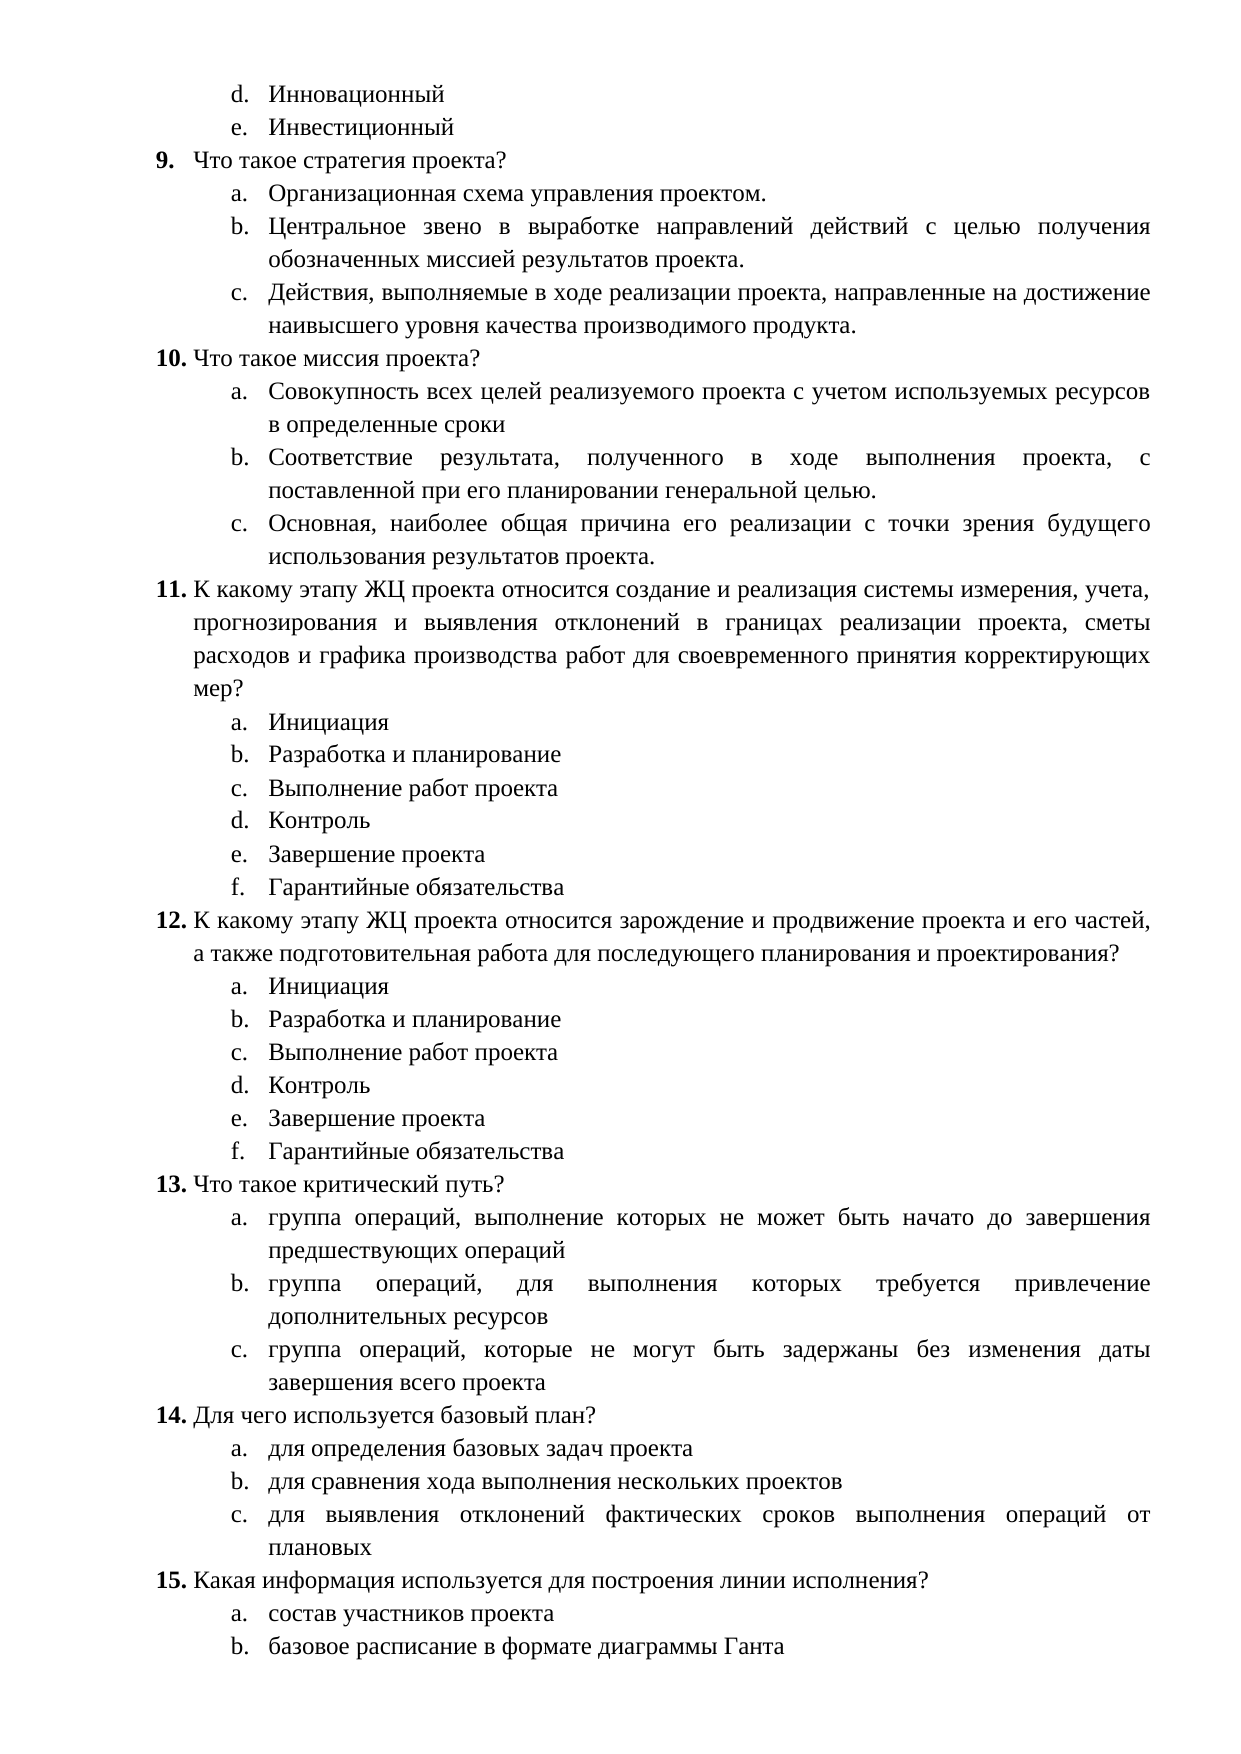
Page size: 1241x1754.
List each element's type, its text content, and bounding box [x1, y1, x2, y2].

list Гарантийные обязательства [231, 872, 1152, 900]
list группа операций, выполнение которых не может быть начато до завершения предшествующих операций [231, 1202, 1152, 1264]
list Какая информация используется для построения линии исполнения? [156, 1565, 1152, 1594]
list Завершение проекта [231, 1103, 1152, 1132]
list Инициация [231, 707, 1152, 735]
list Выполнение работ проекта [231, 773, 1152, 801]
list группа операций, которые не могут быть задержаны без изменения даты завершения всего проекта [231, 1334, 1152, 1396]
list К какому этапу ЖЦ проекта относится зарождение и продвижение проекта и его частей, а также подготовительная работа для последующего планирования и проектирования? [156, 905, 1152, 966]
list группа операций, для выполнения которых требуется привлечение дополнительных ресурсов [231, 1268, 1152, 1330]
list Для чего используется базовый план? [156, 1400, 1152, 1429]
list Соответствие результата, полученного в ходе выполнения проекта, с поставленной при его планировании генеральной целью. [231, 442, 1152, 504]
list Совокупность всех целей реализуемого проекта с учетом используемых ресурсов в определенные сроки [231, 376, 1152, 438]
list Инициация [231, 971, 1152, 999]
list Разработка и планирование [231, 1004, 1152, 1032]
list Центральное звено в выработке направлений действий с целью получения обозначенных миссией результатов проекта. [231, 211, 1152, 273]
list для сравнения хода выполнения нескольких проектов [231, 1466, 1152, 1495]
list для выявления отклонений фактических сроков выполнения операций от плановых [231, 1499, 1152, 1561]
list Контроль [231, 806, 1152, 834]
list Действия, выполняемые в ходе реализации проекта, направленные на достижение наивысшего уровня качества производимого продукта. [231, 277, 1152, 339]
list Выполнение работ проекта [231, 1037, 1152, 1066]
list состав участников проекта [231, 1598, 1152, 1627]
list Инновационный [231, 79, 1152, 108]
list Гарантийные обязательства [231, 1136, 1152, 1164]
list Контроль [231, 1070, 1152, 1098]
list Разработка и планирование [231, 739, 1152, 768]
list Организационная схема управления проектом. [231, 178, 1152, 207]
list К какому этапу ЖЦ проекта относится создание и реализация системы измерения, учета, прогнозирования и выявления отклонений в границах реализации проекта, сметы расходов и графика производства работ для своевременного принятия корректирующих мер? [156, 574, 1152, 702]
list Завершение проекта [231, 839, 1152, 867]
list базовое расписание в формате диаграммы Ганта [231, 1631, 1152, 1660]
list Основная, наиболее общая причина его реализации с точки зрения будущего использования результатов проекта. [231, 508, 1152, 570]
list Что такое стратегия проекта? [156, 145, 1152, 174]
list Что такое критический путь? [156, 1169, 1152, 1198]
list Инвестиционный [231, 112, 1152, 141]
list Что такое миссия проекта? [156, 343, 1152, 372]
list для определения базовых задач проекта [231, 1433, 1152, 1462]
